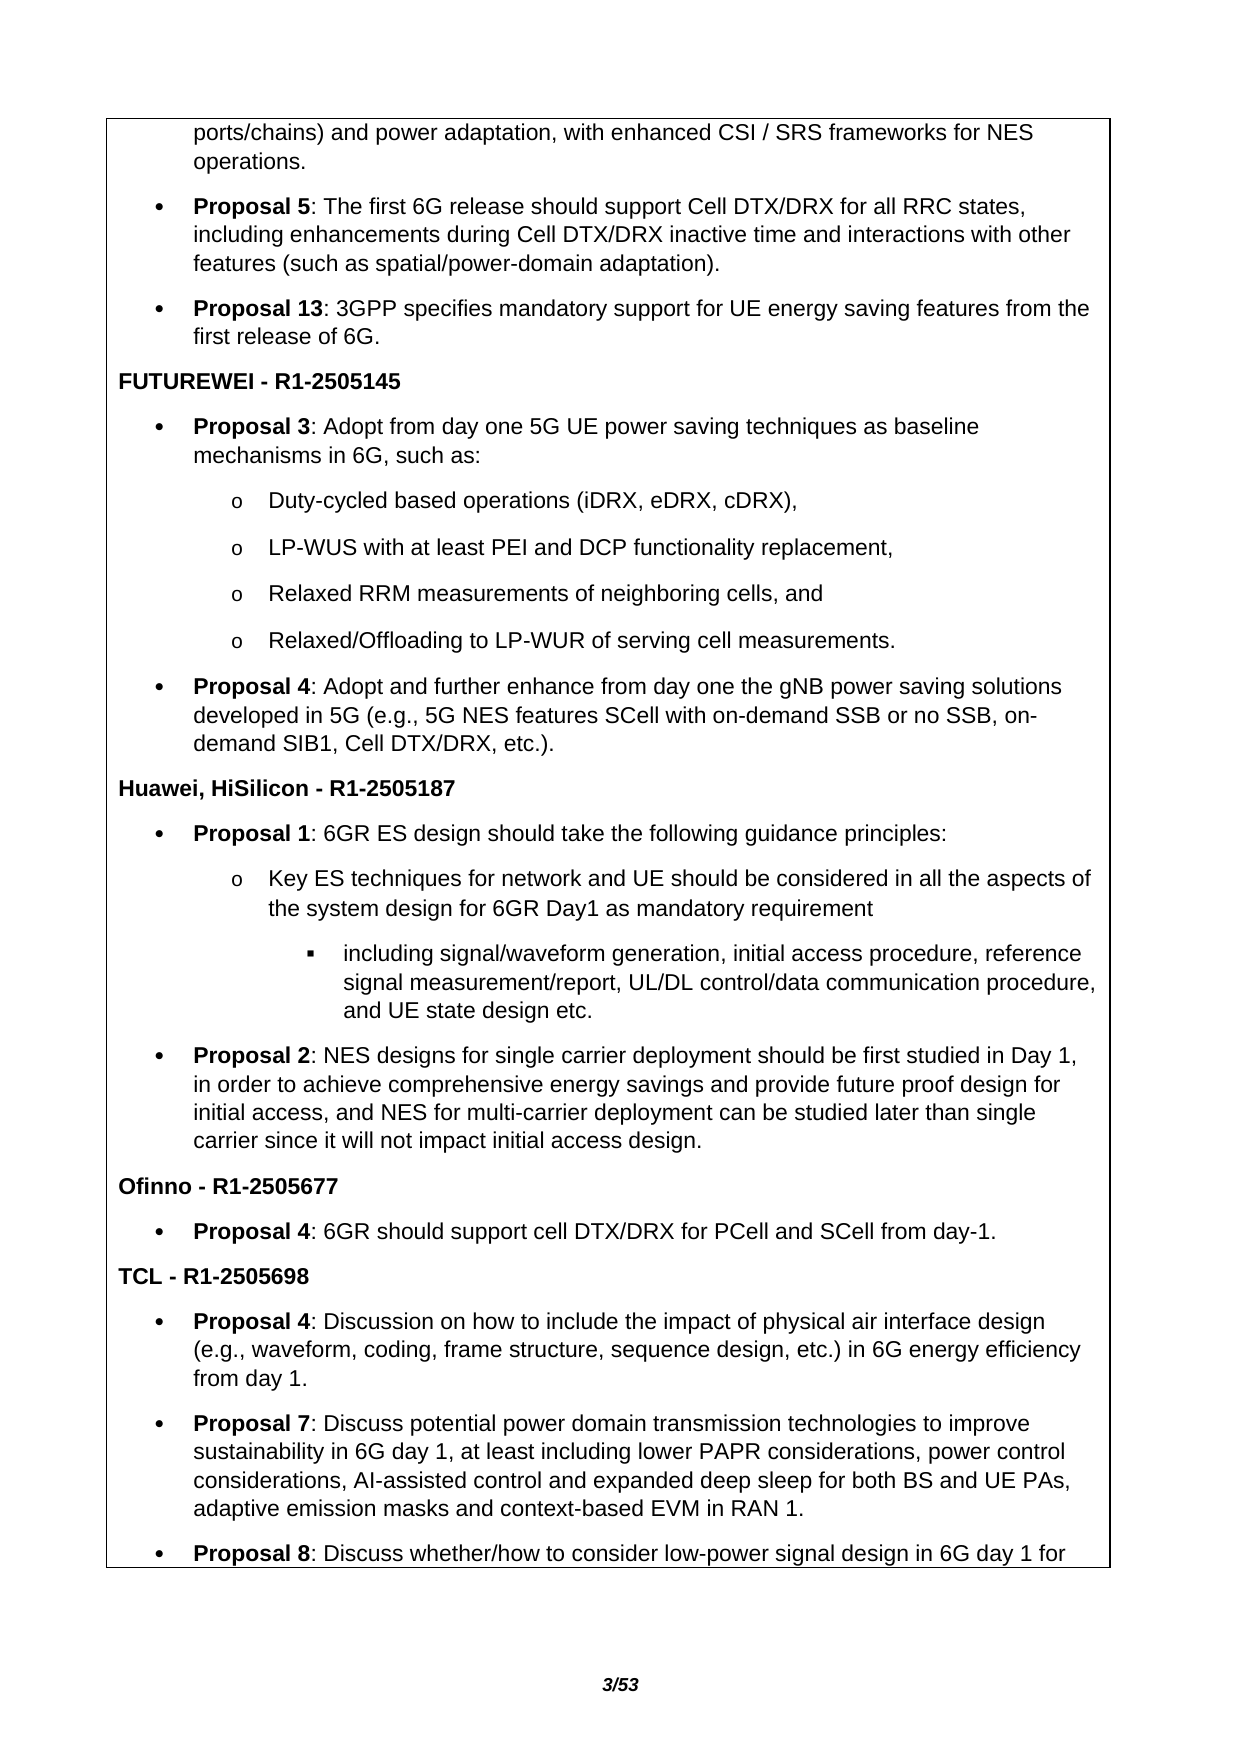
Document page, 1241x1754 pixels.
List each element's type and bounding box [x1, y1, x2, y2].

table_header [107, 119, 1109, 1567]
